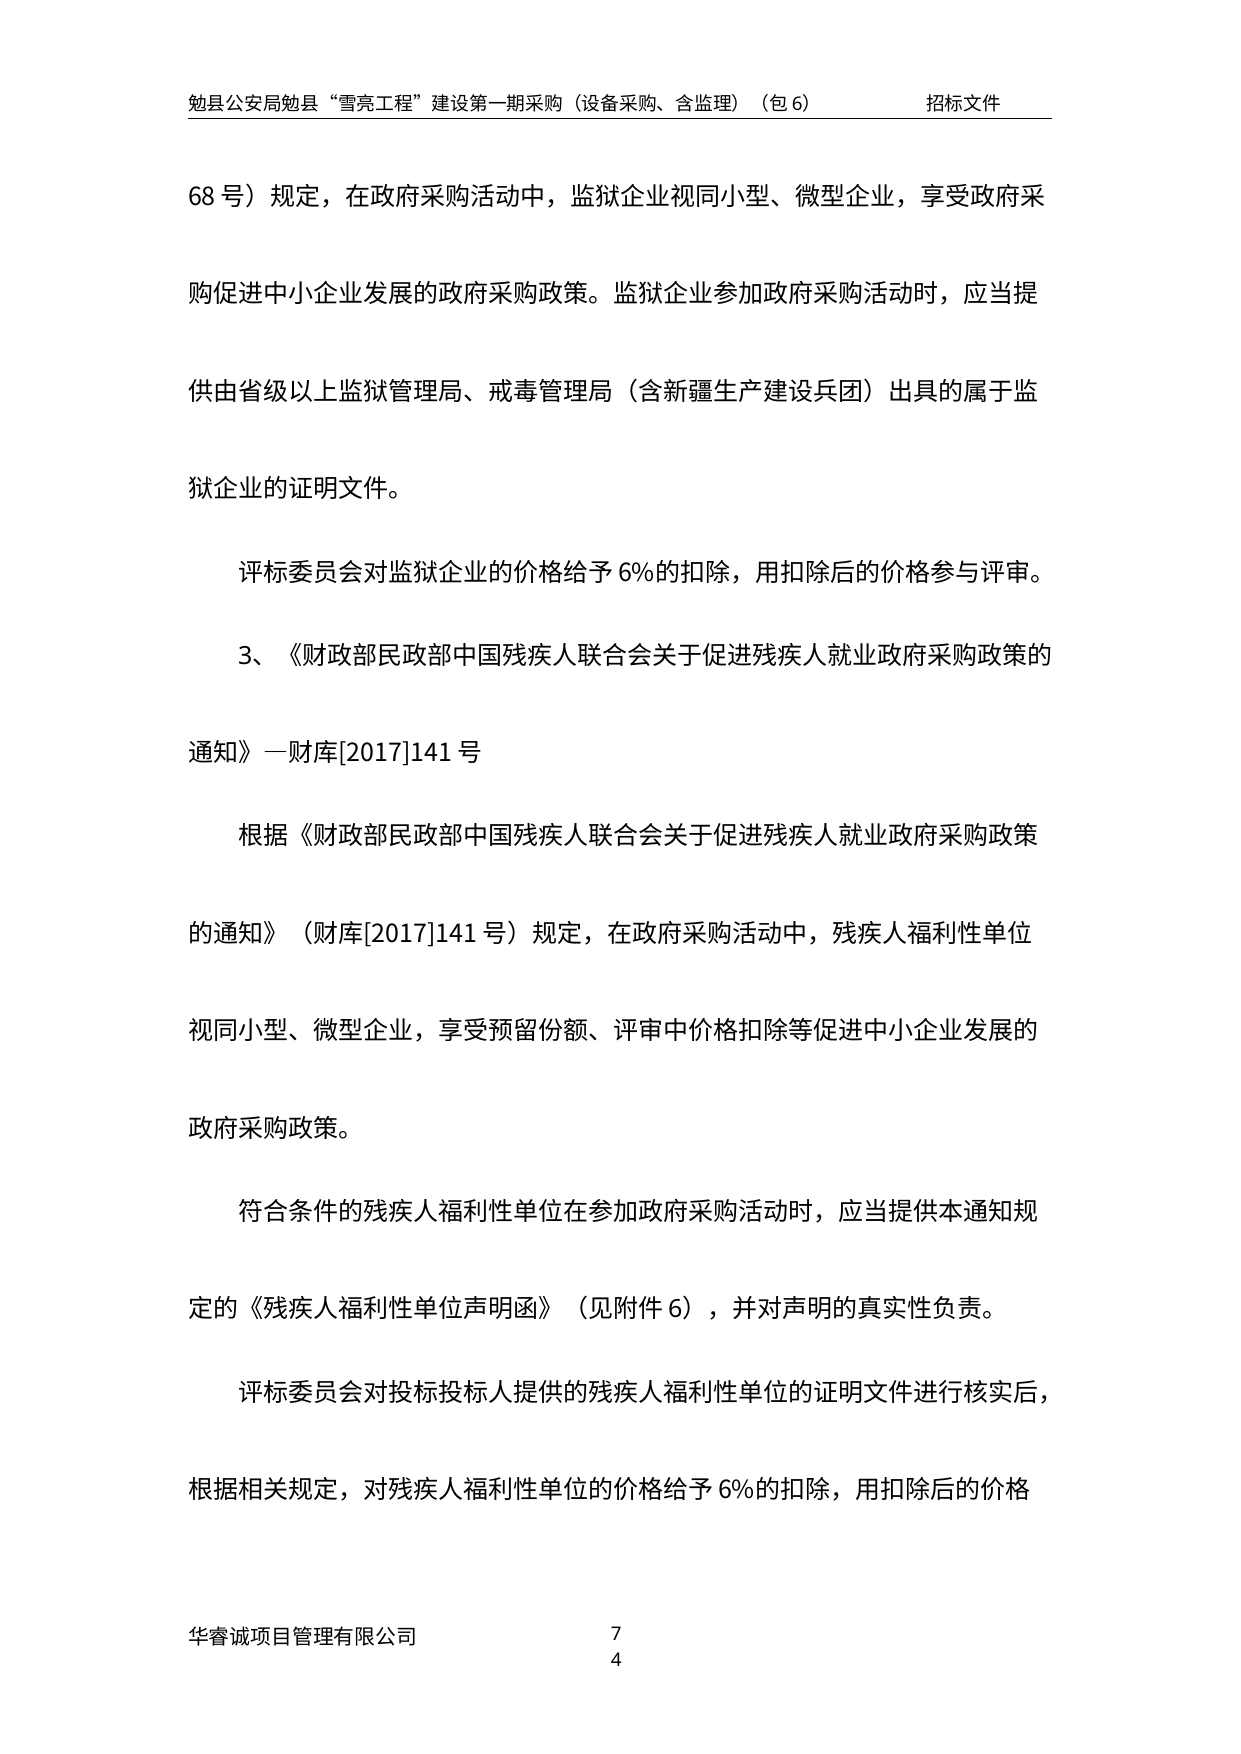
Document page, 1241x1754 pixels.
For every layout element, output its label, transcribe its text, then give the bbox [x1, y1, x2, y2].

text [188, 162, 1052, 519]
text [188, 1358, 1052, 1520]
text 根据《财政部民政部中国残疾人联合会关于促进残疾人就业政府采购政策的通知》（财库[2017]141号）规定，在政府采购活动中，残疾人福利性单位视同小型、微型企业，享受预留份额、评审中价格扣除等促进中小企业发展的政府采购政策。 [188, 801, 1052, 1159]
text 评标委员会对监狱企业的价格给予6%的扣除，用扣除后的价格参与评审。 [238, 538, 1052, 603]
text 3、《财政部民政部中国残疾人联合会关于促进残疾人就业政府采购政策的通知》—财库[2017]141号 [188, 621, 1052, 783]
text 符合条件的残疾人福利性单位在参加政府采购活动时，应当提供本通知规定的《残疾人福利性单位声明函》（见附件6），并对声明的真实性负责。 [188, 1177, 1052, 1339]
